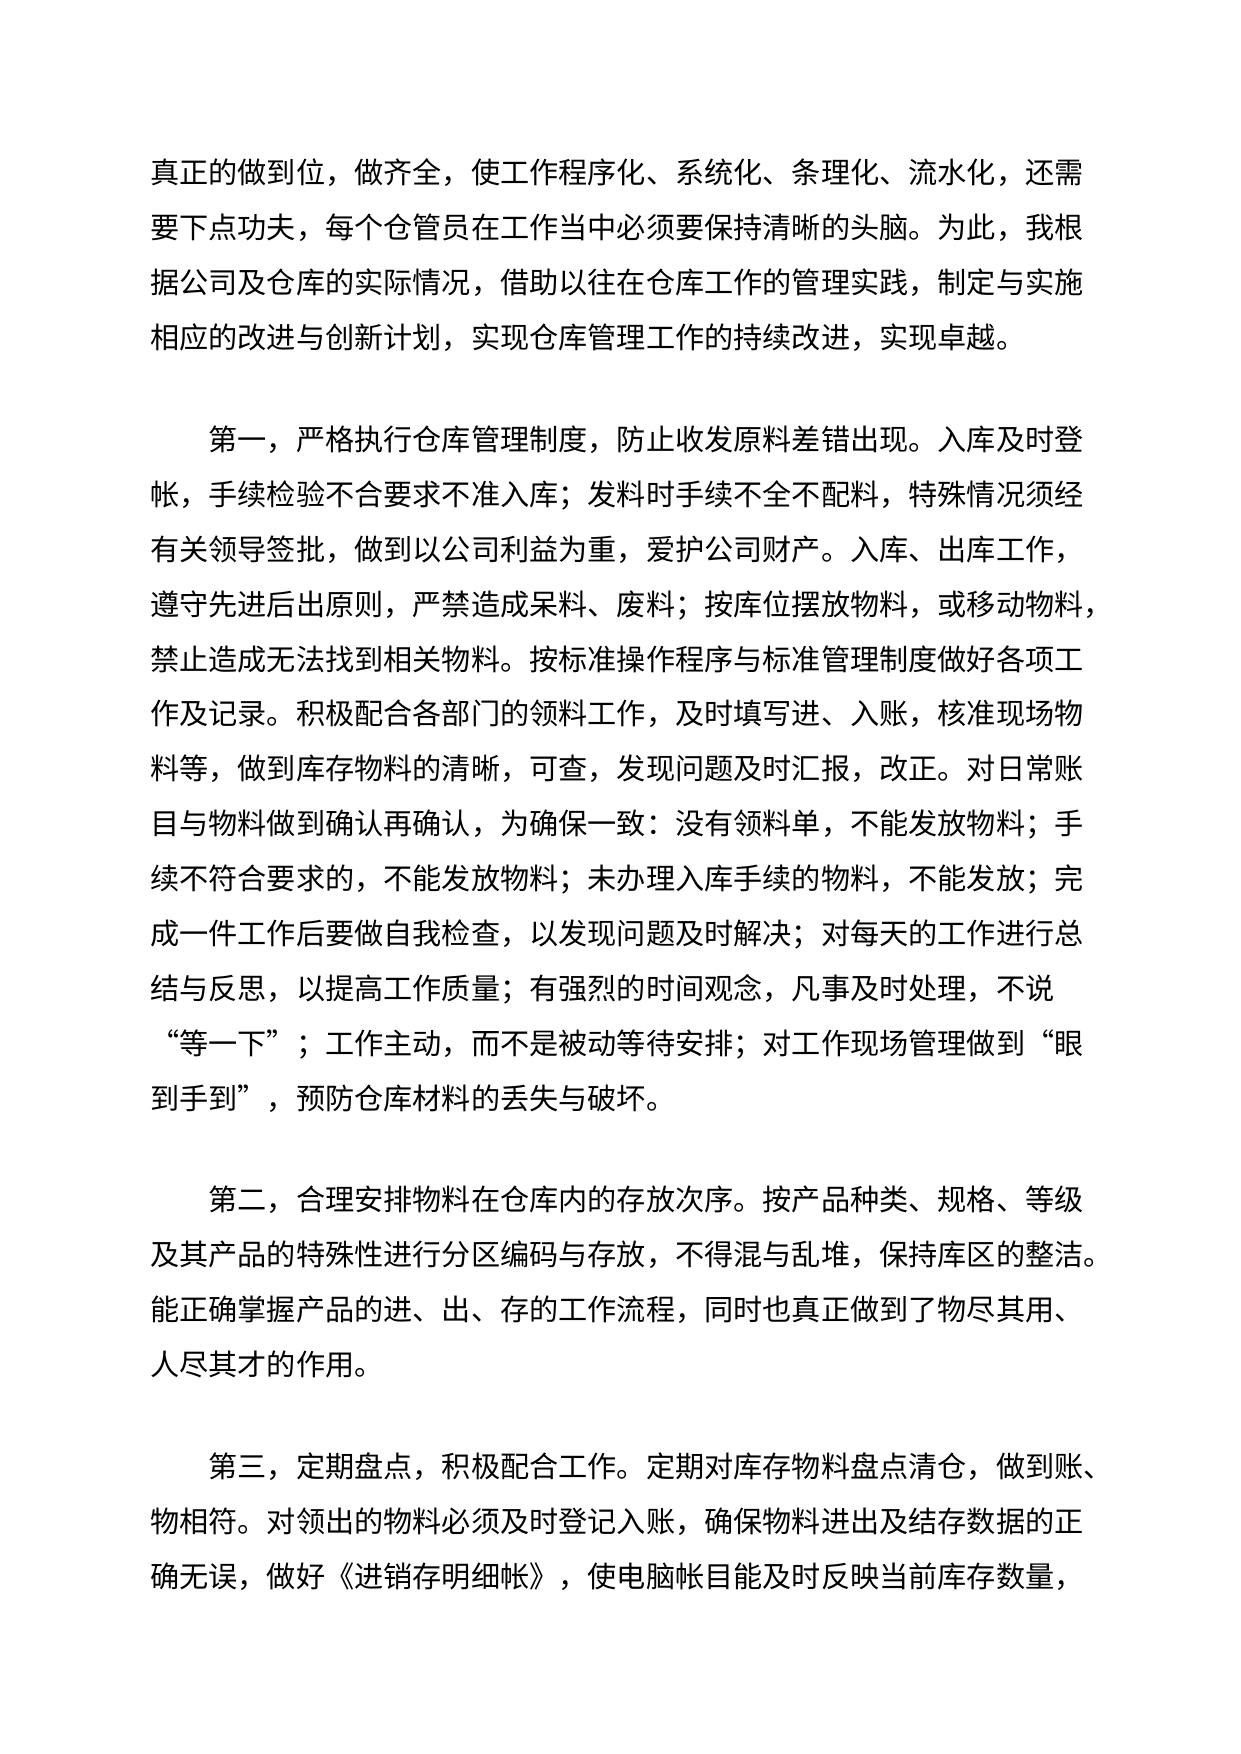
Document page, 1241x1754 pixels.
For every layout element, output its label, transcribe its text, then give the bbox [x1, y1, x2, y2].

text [150, 1443, 1090, 1596]
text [150, 150, 1090, 357]
text 第一，严格执行仓库管理制度，防止收发原料差错出现。入库及时登帐，手续检验不合要求不准入库；发料时手续不全不配料，特殊情况须经有关领导签批，做到以公司利益为重，爱护公司财产。入库、出库工作，遵守先进后出原则，严禁造成呆料、废料；按库位摆放物料，或移动物料，禁止造成无法找到相关物料。按标准操作程序与标准管理制度做好各项工作及记录。积极配合各部门的领料工作，及时填写进、入账，核准现场物料等，做到库存物料的清晰，可查，发现问题及时汇报，改正。对日常账目与物料做到确认再确认，为确保一致：没有领料单，不能发放物料；手续不符合要求的，不能发放物料；未办理入库手续的物料，不能发放；完成一件工作后要做自我检查，以发现问题及时解决；对每天的工作进行总结与反思，以提高工作质量；有强烈的时间观念，凡事及时处理，不说“等一下”；工作主动，而不是被动等待安排；对工作现场管理做到“眼到手到”，预防仓库材料的丢失与破坏。 [150, 416, 1090, 1117]
text 第二，合理安排物料在仓库内的存放次序。按产品种类、规格、等级及其产品的特殊性进行分区编码与存放，不得混与乱堆，保持库区的整洁。能正确掌握产品的进、出、存的工作流程，同时也真正做到了物尽其用、人尽其才的作用。 [150, 1177, 1090, 1384]
